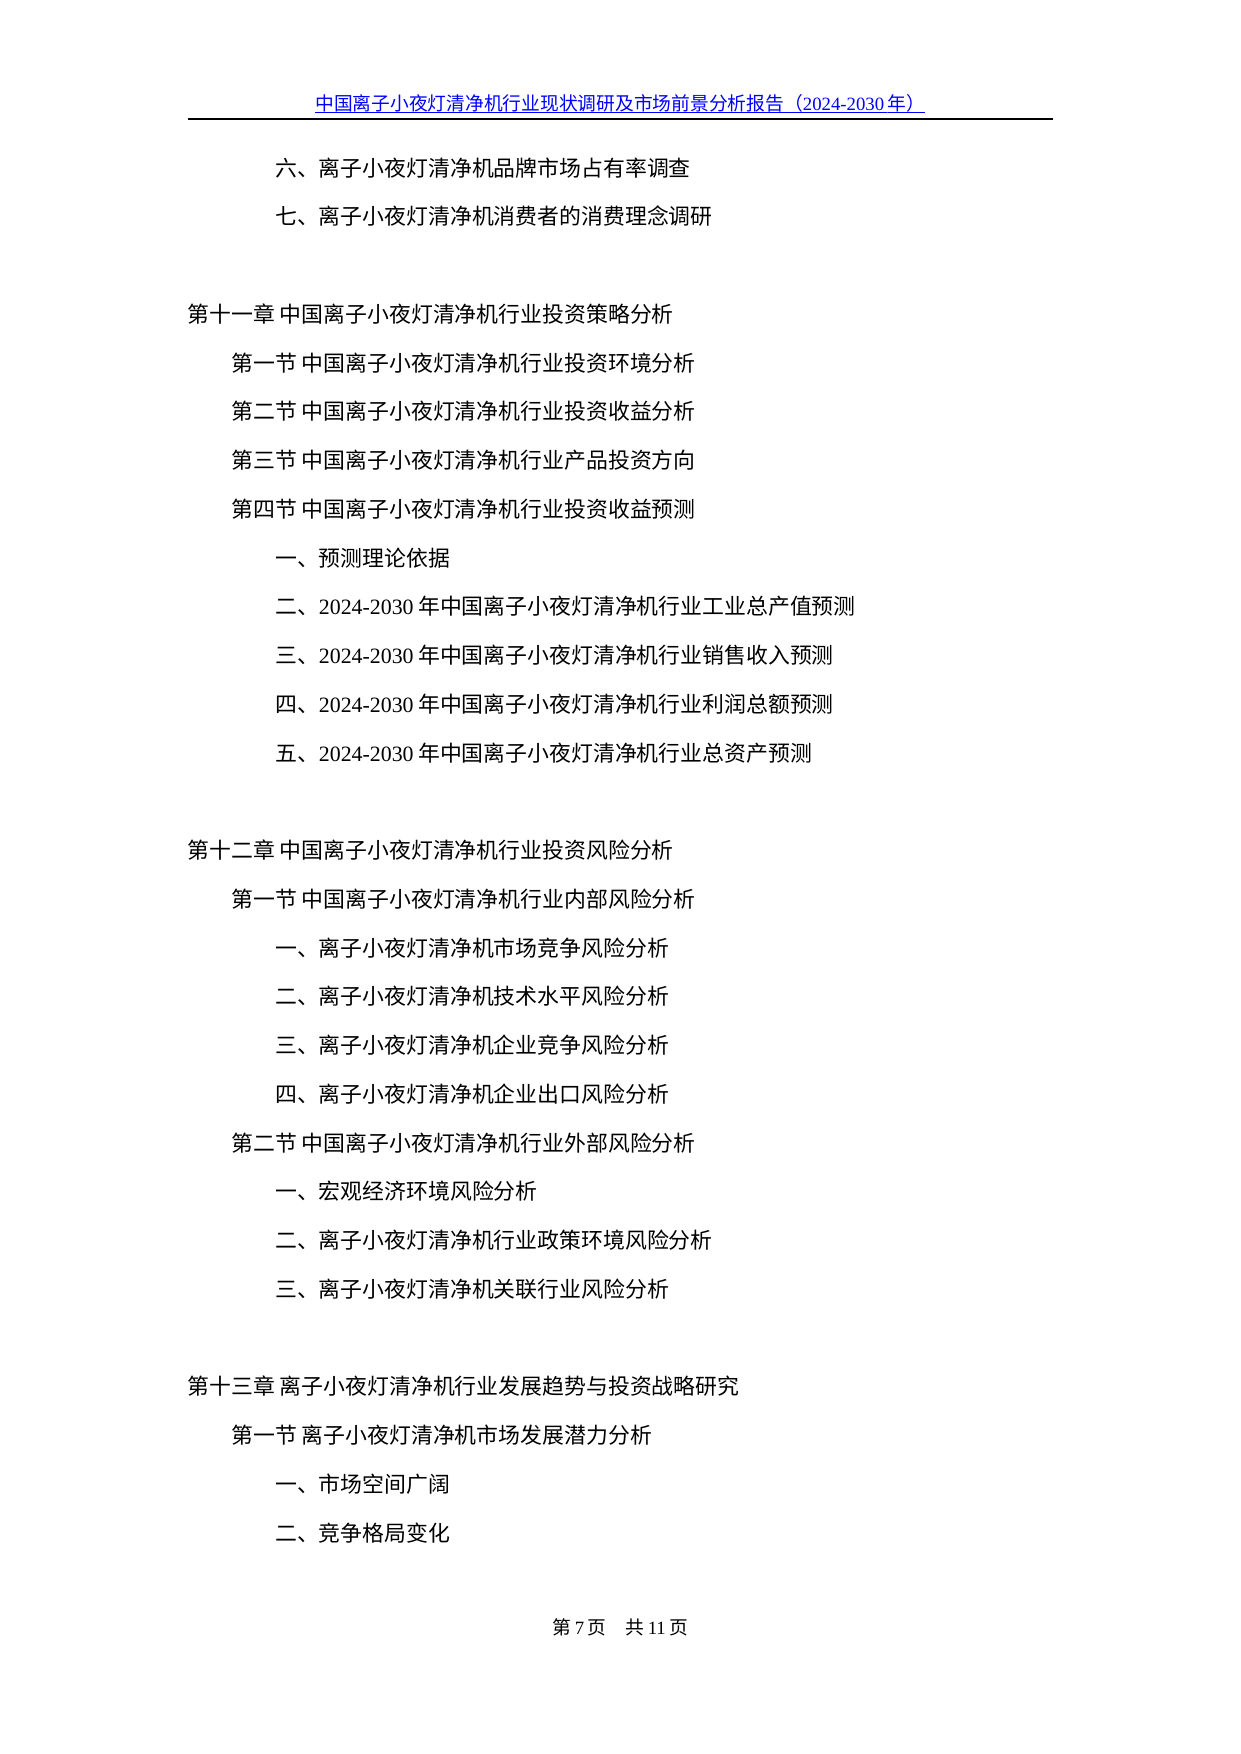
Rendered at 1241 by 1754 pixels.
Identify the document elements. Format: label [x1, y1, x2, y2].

text [187, 150, 1053, 1548]
